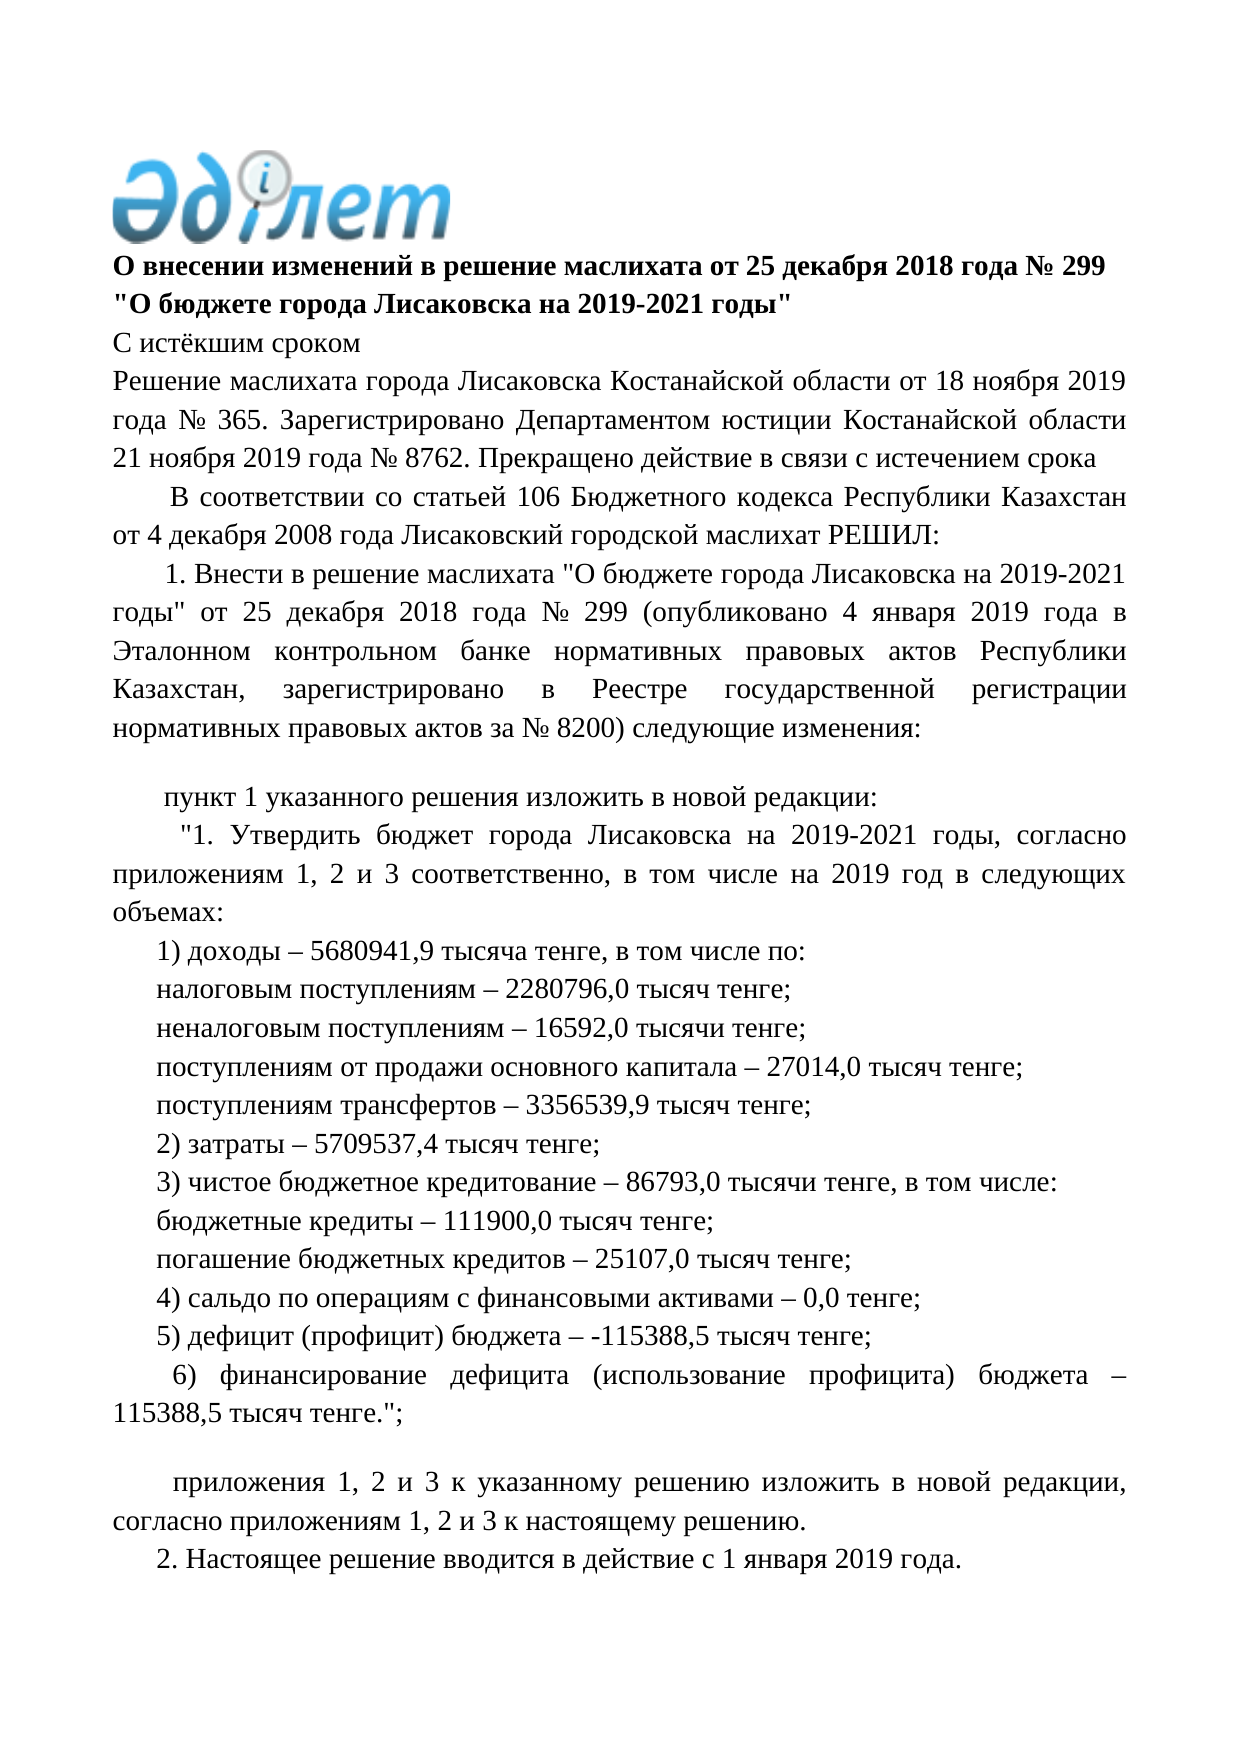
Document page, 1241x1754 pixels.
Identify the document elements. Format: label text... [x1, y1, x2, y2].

text В соответствии со статьей 106 Бюджетного кодекса Республики Казахстан от 4 декабря 2008 года Лисаковский городской маслихат РЕШИЛ: [112, 479, 1128, 551]
text налоговым поступлениям – 2280796,0 тысяч тенге; [112, 972, 1128, 1005]
text 2) затраты – 5709537,4 тысяч тенге; [112, 1126, 1128, 1159]
text 6) финансирование дефицита (использование профицита) бюджета – 115388,5 тысяч тенге."; [112, 1357, 1128, 1429]
text бюджетные кредиты – 111900,0 тысяч тенге; [112, 1203, 1128, 1236]
text погашение бюджетных кредитов – 25107,0 тысяч тенге; [112, 1241, 1128, 1275]
text 2. Настоящее решение вводится в действие с 1 января 2019 года. [112, 1541, 1128, 1575]
text приложения 1, 2 и 3 к указанному решению изложить в новой редакции, согласно приложениям 1, 2 и 3 к настоящему решению. [112, 1464, 1128, 1536]
text "1. Утвердить бюджет города Лисаковска на 2019-2021 годы, согласно приложениям 1, 2 и 3 соответственно, в том числе на 2019 год в следующих объемах: [112, 817, 1128, 928]
text 5) дефицит (профицит) бюджета – -115388,5 тысяч тенге; [112, 1318, 1128, 1352]
text О внесении изменений в решение маслихата от 25 декабря 2018 года № 299 "О бюджете города Лисаковска на 2019-2021 годы" [112, 248, 1128, 320]
text С истёкшим сроком [112, 325, 1128, 358]
text Решение маслихата города Лисаковска Костанайской области от 18 ноября 2019 года № 365. Зарегистрировано Департаментом юстиции Костанайской области 21 ноября 2019 года № 8762. Прекращено действие в связи с истечением срока [112, 363, 1128, 474]
text пункт 1 указанного решения изложить в новой редакции: [112, 779, 1128, 812]
text поступлениям трансфертов – 3356539,9 тысяч тенге; [112, 1087, 1128, 1121]
text 1. Внести в решение маслихата "О бюджете города Лисаковска на 2019-2021 годы" от 25 декабря 2018 года № 299 (опубликовано 4 января 2019 года в Эталонном контрольном банке нормативных правовых актов Республики Казахстан, зарегистрировано в Реестре государственной регистрации нормативных правовых актов за № 8200) следующие изменения: [112, 556, 1128, 744]
picture [112, 150, 451, 244]
text 3) чистое бюджетное кредитование – 86793,0 тысячи тенге, в том числе: [112, 1164, 1128, 1198]
text поступлениям от продажи основного капитала – 27014,0 тысяч тенге; [112, 1049, 1128, 1082]
text неналоговым поступлениям – 16592,0 тысячи тенге; [112, 1010, 1128, 1044]
text 4) сальдо по операциям с финансовыми активами – 0,0 тенге; [112, 1280, 1128, 1313]
text 1) доходы – 5680941,9 тысяча тенге, в том числе по: [112, 933, 1128, 967]
